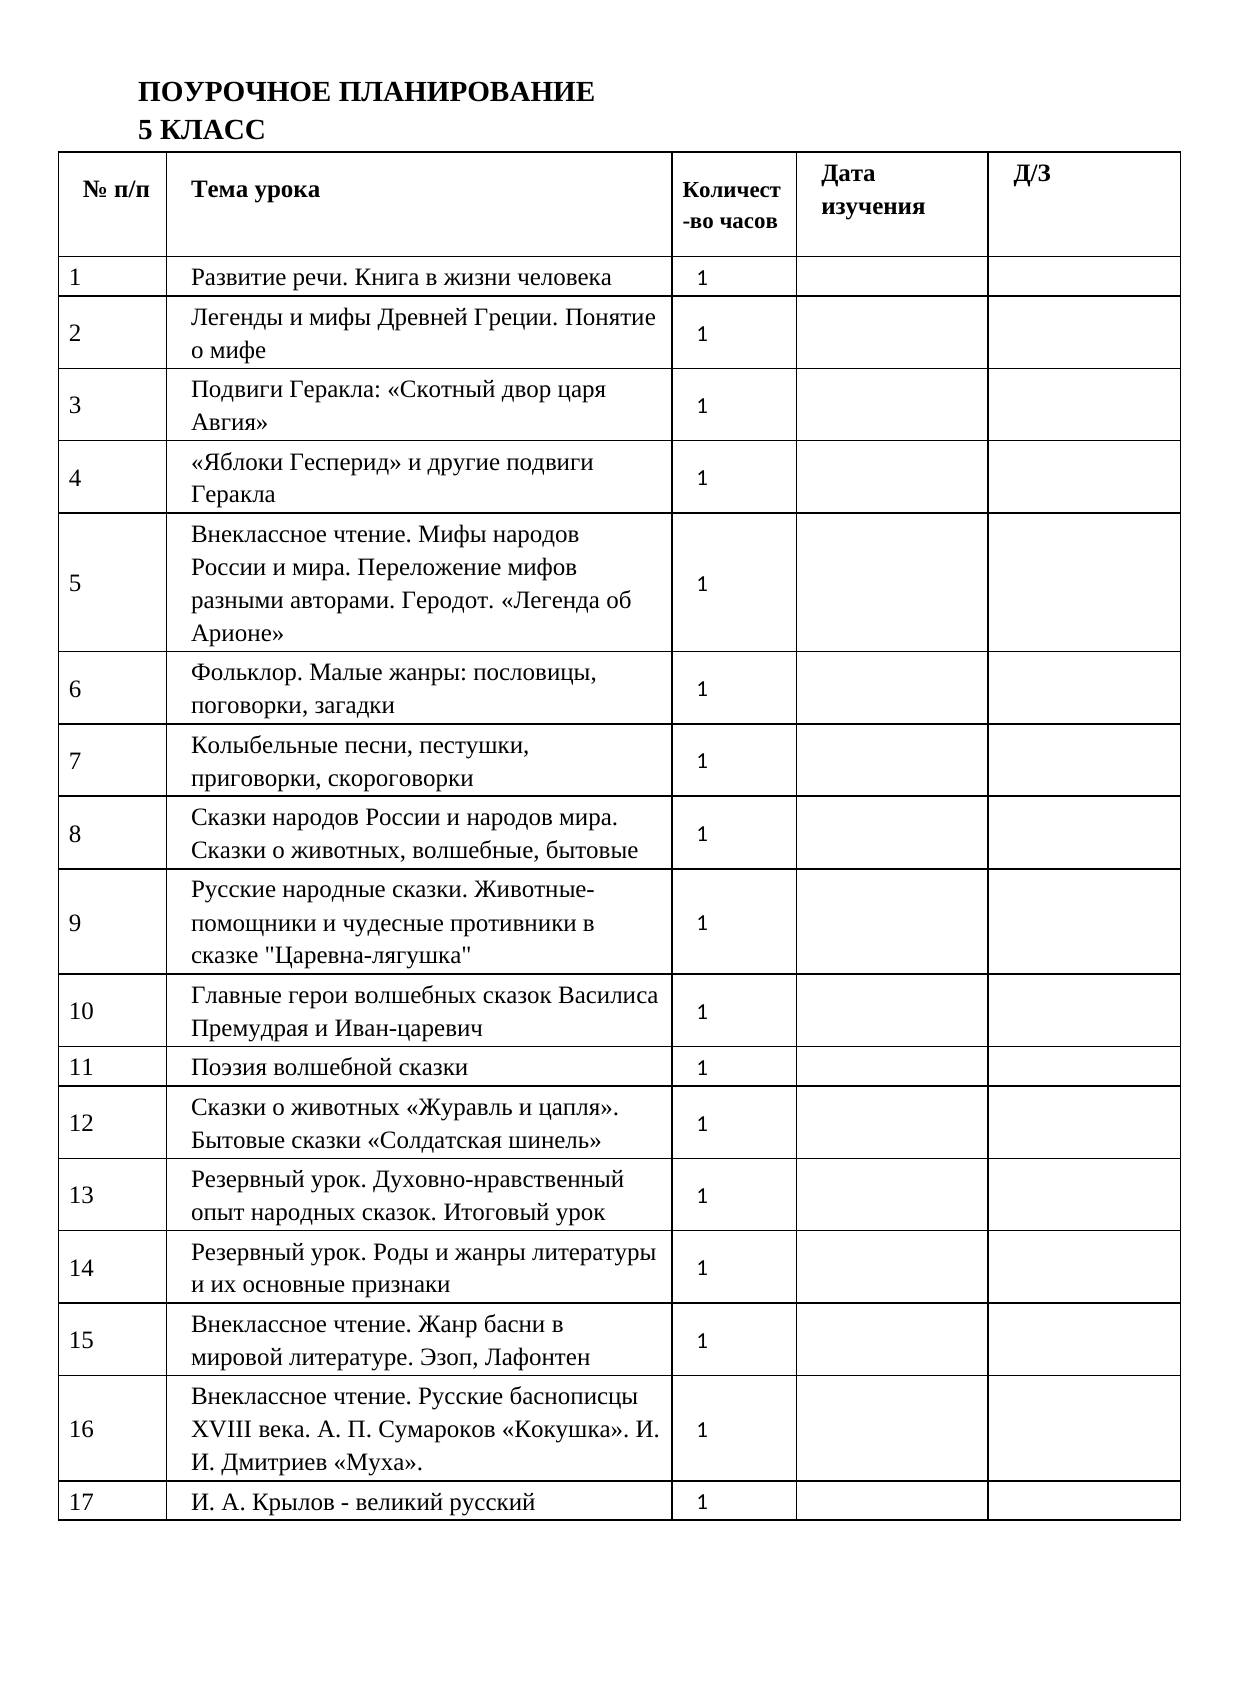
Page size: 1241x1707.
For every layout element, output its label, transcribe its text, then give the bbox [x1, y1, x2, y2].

table_cell [989, 870, 1180, 973]
table_header № п/п [59, 153, 166, 256]
table_cell [989, 725, 1180, 795]
table_cell 11 [59, 1047, 166, 1085]
table_cell [797, 975, 987, 1046]
table_cell Колыбельные песни, пестушки, приговорки, скороговорки [167, 725, 671, 795]
table_cell [989, 297, 1180, 367]
text ПОУРОЧНОЕ ПЛАНИРОВАНИЕ [131, 74, 1122, 107]
table_cell [989, 369, 1180, 440]
table_cell 1 [673, 257, 796, 295]
table_cell 4 [59, 441, 166, 512]
table_cell [797, 1159, 987, 1230]
table_cell 1 [673, 369, 796, 440]
table_cell Развитие речи. Книга в жизни человека [167, 257, 671, 295]
table_header Количест-во часов [673, 153, 796, 256]
table_cell [797, 297, 987, 367]
table_cell «Яблоки Гесперид» и другие подвиги Геракла [167, 441, 671, 512]
table_cell [797, 797, 987, 868]
table_cell 1 [673, 1047, 796, 1085]
table_cell Сказки народов России и народов мира. Сказки о животных, волшебные, бытовые [167, 797, 671, 868]
table_cell [797, 1047, 987, 1085]
table_cell 1 [673, 1159, 796, 1230]
table_cell [797, 441, 987, 512]
text 5 КЛАСС [131, 112, 1122, 146]
table_cell 7 [59, 725, 166, 795]
table_cell 13 [59, 1159, 166, 1230]
table_cell Внеклассное чтение. Жанр басни в мировой литературе. Эзоп, Лафонтен [167, 1304, 671, 1374]
table_cell 1 [673, 1482, 796, 1519]
table_cell [989, 1047, 1180, 1085]
table_cell Внеклассное чтение. Мифы народов России и мира. Переложение мифов разными авторами. Геродот. «Легенда об Арионе» [167, 514, 671, 651]
table_cell [797, 369, 987, 440]
table_cell 6 [59, 652, 166, 723]
table_cell [797, 1304, 987, 1374]
table_cell 9 [59, 870, 166, 973]
table_cell [989, 1087, 1180, 1157]
table_cell [989, 975, 1180, 1046]
table_cell 1 [673, 870, 796, 973]
table_cell [797, 1376, 987, 1480]
table_header Дата изучения [797, 153, 987, 256]
table_cell [989, 257, 1180, 295]
table_cell Фольклор. Малые жанры: пословицы, поговорки, загадки [167, 652, 671, 723]
table_cell 1 [673, 1231, 796, 1302]
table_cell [167, 1482, 671, 1519]
table_cell 1 [673, 1304, 796, 1374]
table_cell [797, 1482, 987, 1519]
table_cell [989, 797, 1180, 868]
table_cell [797, 652, 987, 723]
table_cell [989, 652, 1180, 723]
table_cell Русские народные сказки. Животные-помощники и чудесные противники в сказке "Царевна-лягушка" [167, 870, 671, 973]
table_cell 1 [673, 975, 796, 1046]
table_cell 8 [59, 797, 166, 868]
table_cell [989, 1159, 1180, 1230]
table_cell 5 [59, 514, 166, 651]
table_cell [989, 1304, 1180, 1374]
table_cell 17 [59, 1482, 166, 1519]
table_cell 16 [59, 1376, 166, 1480]
table_cell 1 [673, 514, 796, 651]
table_cell Резервный урок. Роды и жанры литературы и их основные признаки [167, 1231, 671, 1302]
table_cell [989, 1376, 1180, 1480]
table_cell Подвиги Геракла: «Скотный двор царя Авгия» [167, 369, 671, 440]
table_cell [797, 514, 987, 651]
table_cell [797, 870, 987, 973]
table_cell Главные герои волшебных сказок Василиса Премудрая и Иван-царевич [167, 975, 671, 1046]
table_cell 1 [673, 297, 796, 367]
table_cell Резервный урок. Духовно-нравственный опыт народных сказок. Итоговый урок [167, 1159, 671, 1230]
table_cell [797, 257, 987, 295]
table_cell Легенды и мифы Древней Греции. Понятие о мифе [167, 297, 671, 367]
table_cell 1 [673, 797, 796, 868]
table_cell [989, 1231, 1180, 1302]
table_header Д/З [989, 153, 1180, 256]
table_cell [989, 441, 1180, 512]
table_cell 3 [59, 369, 166, 440]
table_cell Поэзия волшебной сказки [167, 1047, 671, 1085]
table_cell 1 [673, 652, 796, 723]
table_cell [989, 514, 1180, 651]
table_cell 1 [673, 441, 796, 512]
table_cell [797, 725, 987, 795]
table_cell [989, 1482, 1180, 1519]
table_cell 1 [59, 257, 166, 295]
table_header Тема урока [167, 153, 671, 256]
table_cell Сказки о животных «Журавль и цапля». Бытовые сказки «Солдатская шинель» [167, 1087, 671, 1157]
table_cell 12 [59, 1087, 166, 1157]
table_cell 1 [673, 1087, 796, 1157]
table_cell 15 [59, 1304, 166, 1374]
table_cell 10 [59, 975, 166, 1046]
table_cell 14 [59, 1231, 166, 1302]
table_cell Внеклассное чтение. Русские баснописцы XVIII века. А. П. Сумароков «Кокушка». И. И. Дмитриев «Муха». [167, 1376, 671, 1480]
table_cell [797, 1087, 987, 1157]
table_cell 2 [59, 297, 166, 367]
table_cell [797, 1231, 987, 1302]
table_cell 1 [673, 1376, 796, 1480]
table_cell 1 [673, 725, 796, 795]
